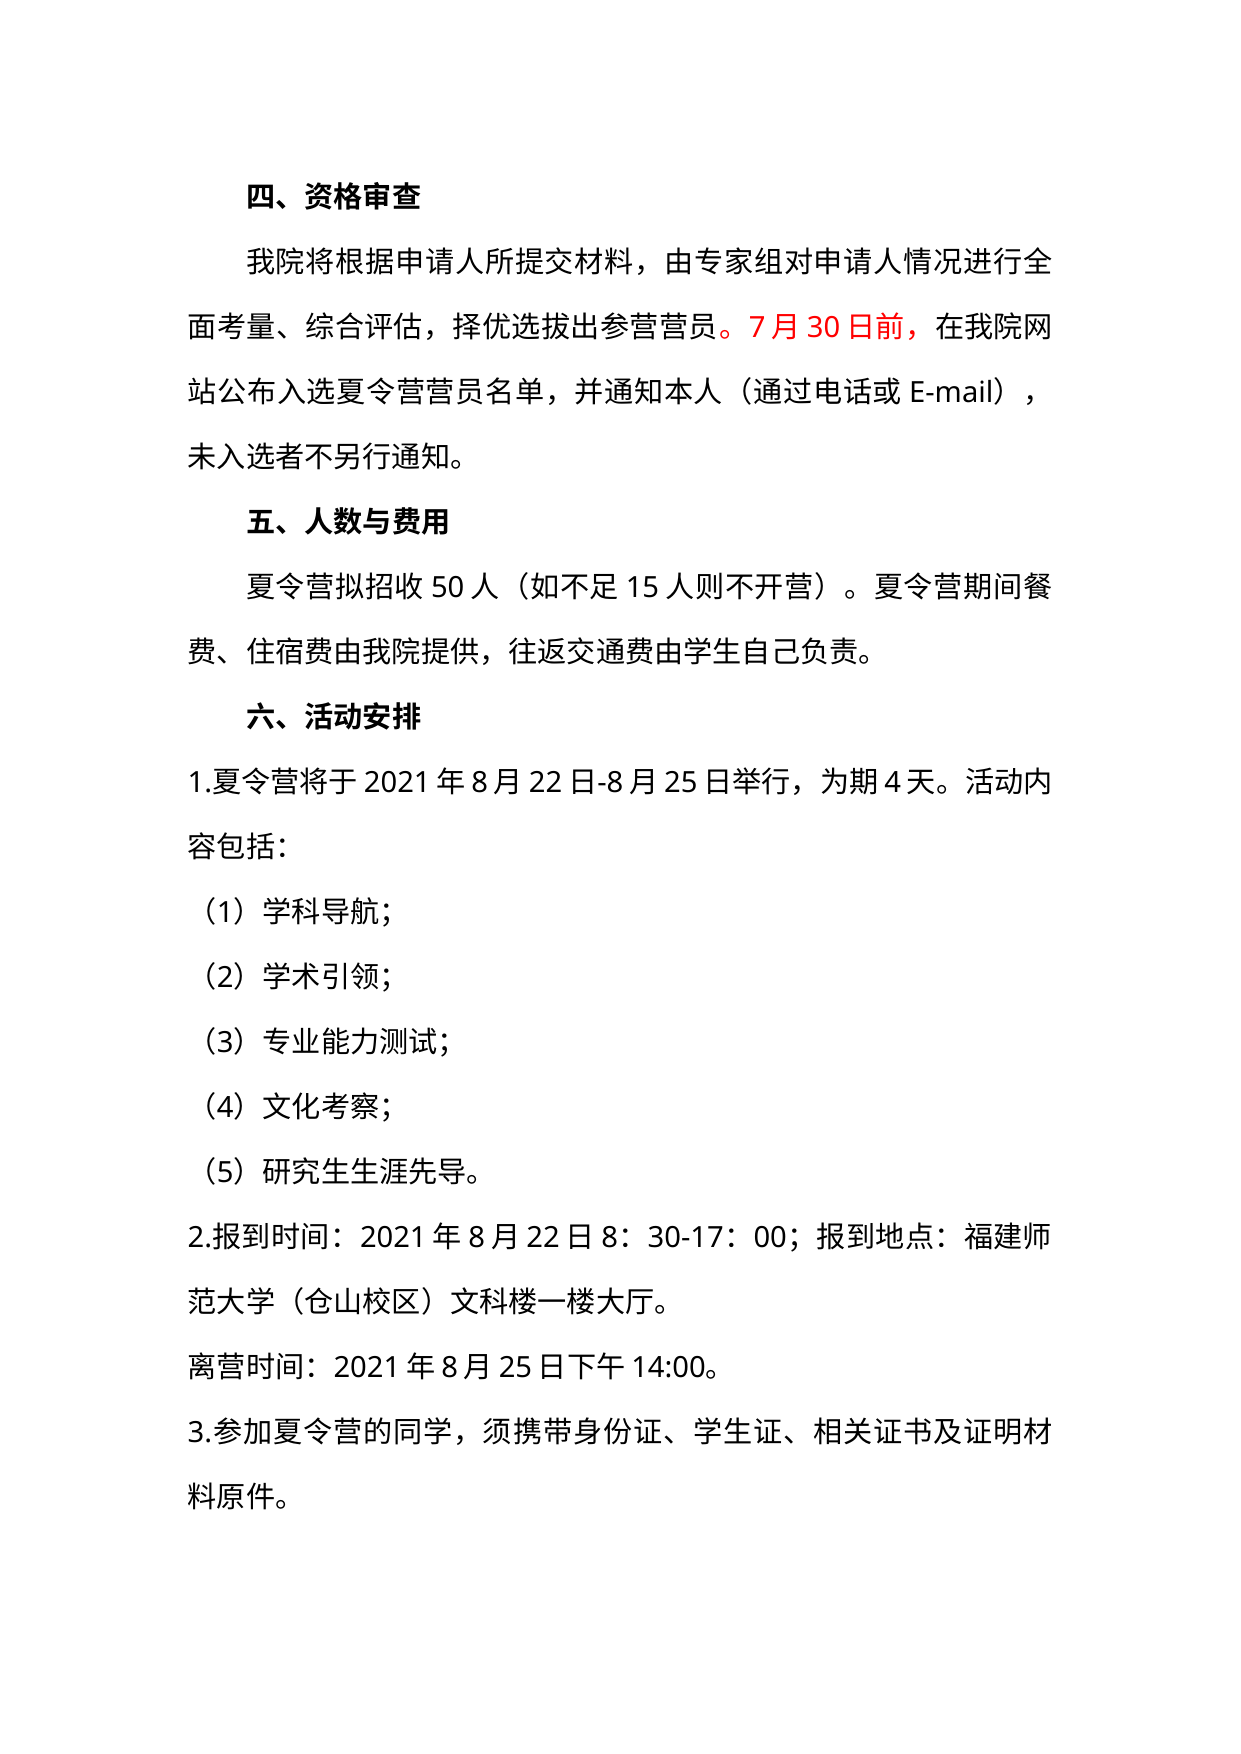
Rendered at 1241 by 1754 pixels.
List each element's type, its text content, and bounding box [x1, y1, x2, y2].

text 2.报到时间：2021年8月22日8：30-17：00；报到地点：福建师范大学（仓山校区）文科楼一楼大厅。 [187, 1202, 1053, 1332]
text 1.夏令营将于2021年8月22日-8月25日举行，为期4天。活动内容包括： [187, 747, 1053, 877]
text 四、资格审查 [187, 162, 1053, 227]
text 夏令营拟招收50人（如不足15人则不开营）。夏令营期间餐费、住宿费由我院提供，往返交通费由学生自己负责。 [187, 552, 1053, 682]
text 五、人数与费用 [187, 487, 1053, 552]
text （3）专业能力测试； [187, 1007, 1053, 1072]
text 离营时间：2021年8月25日下午14:00。 [187, 1332, 1053, 1397]
text （2）学术引领； [187, 942, 1053, 1007]
text （1）学科导航； [187, 877, 1053, 942]
text 3.参加夏令营的同学，须携带身份证、学生证、相关证书及证明材料原件。 [187, 1397, 1053, 1527]
text （4）文化考察； [187, 1072, 1053, 1137]
text 我院将根据申请人所提交材料，由专家组对申请人情况进行全面考量、综合评估，择优选拔出参营营员。7月30日前，在我院网站公布入选夏令营营员名单，并通知本人（通过电话或E-mail），未入选者不另行通知。 [187, 227, 1053, 487]
text （5）研究生生涯先导。 [187, 1137, 1053, 1202]
text 六、活动安排 [187, 682, 1053, 747]
